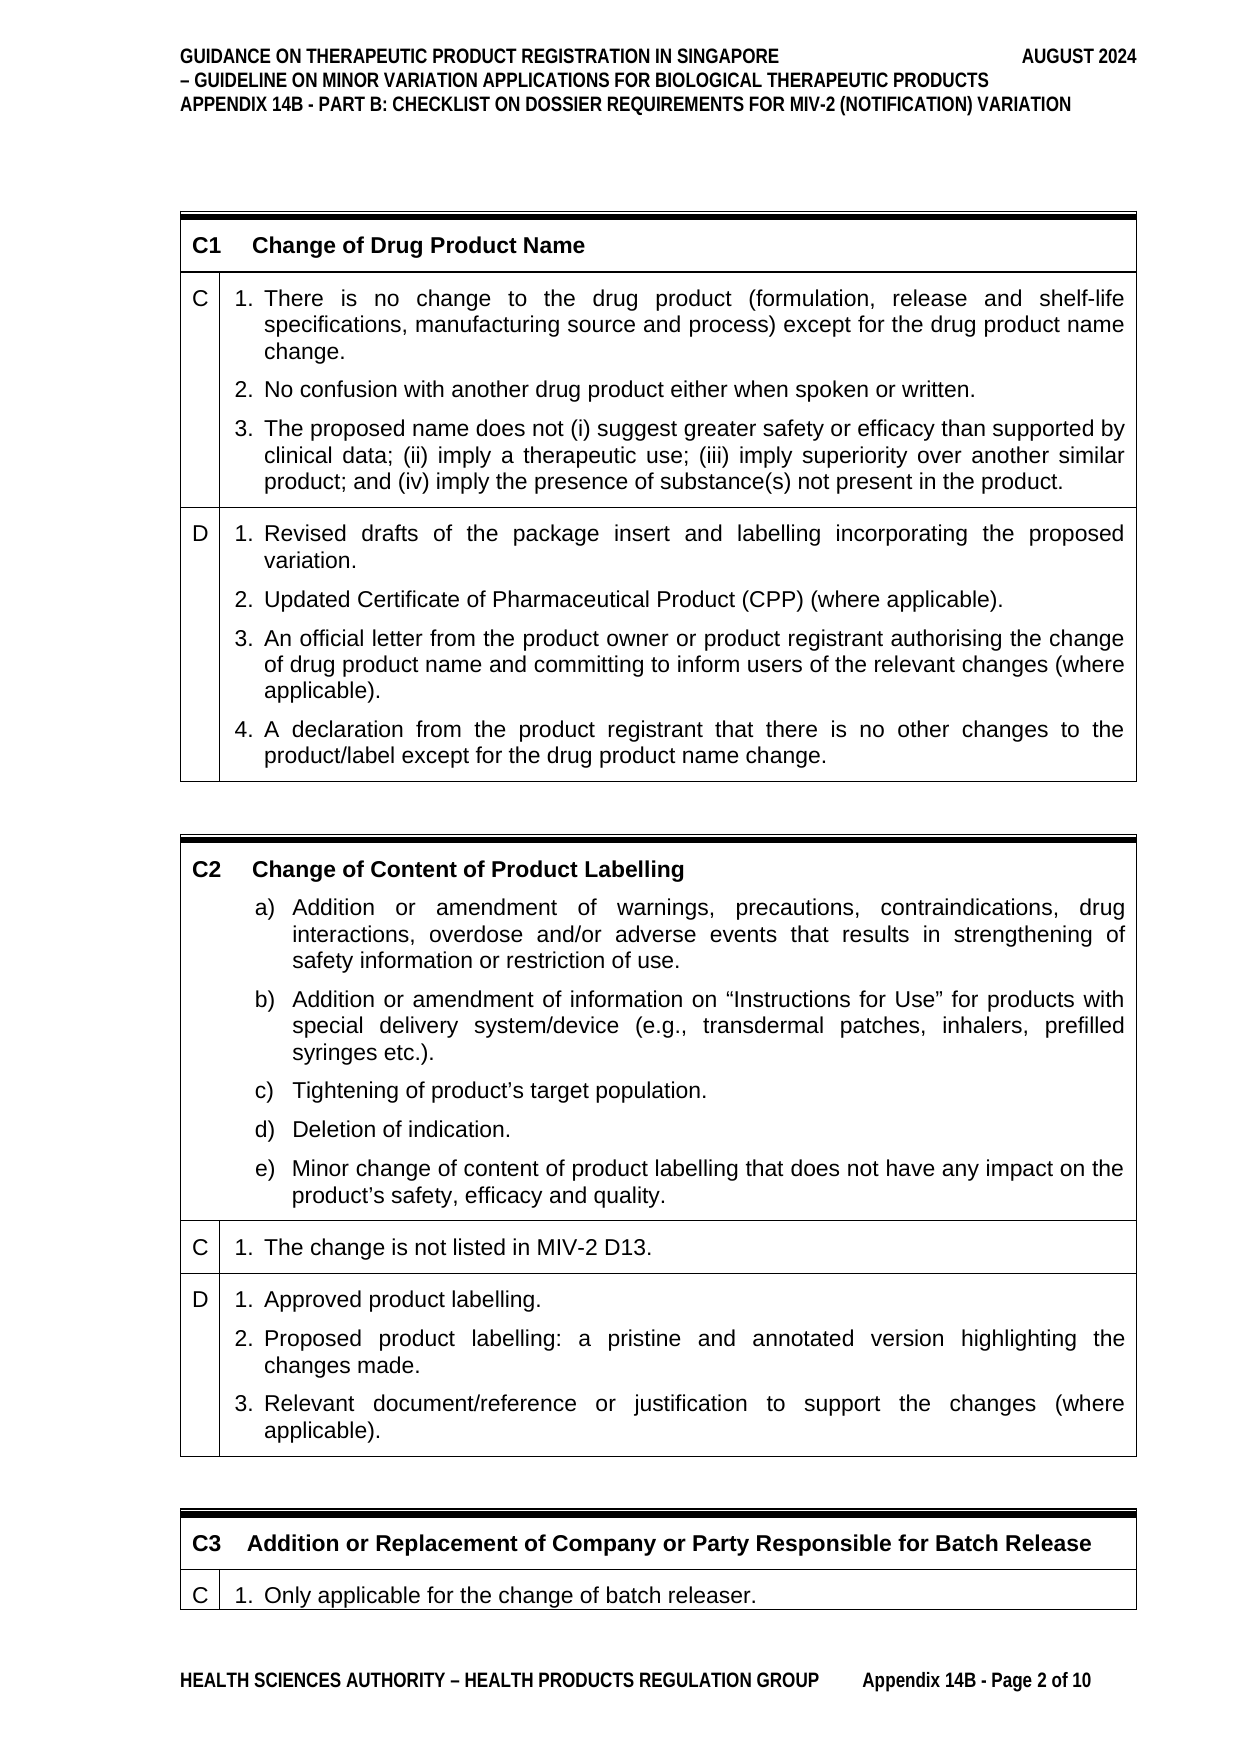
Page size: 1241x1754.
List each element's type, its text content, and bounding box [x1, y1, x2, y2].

table_cell C [181, 1221, 219, 1273]
table_cell There is no change to the drug product (formulation, release and shelf-life specifications, manufacturing source and process) except for the drug product name change. No confusion with another drug product either when spoken or written. The proposed name does not (i) suggest greater safety or efficacy than supported by clinical data; (ii) imply a therapeutic use; (iii) imply superiority over another similar product; and (iv) imply the presence of substance(s) not present in the product. [220, 273, 1136, 507]
table_cell D [181, 1274, 219, 1456]
table_cell Revised drafts of the package insert and labelling incorporating the proposed variation. Updated Certificate of Pharmaceutical Product (CPP) (where applicable). An official letter from the product owner or product registrant authorising the change of drug product name and committing to inform users of the relevant changes (where applicable). A declaration from the product registrant that there is no other changes to the product/label except for the drug product name change. [220, 508, 1136, 781]
table_cell C [181, 273, 219, 507]
table_header C1 Change of Drug Product Name [181, 220, 1136, 271]
table_cell C [181, 1570, 219, 1609]
table_cell D [181, 508, 219, 781]
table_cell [220, 1570, 1136, 1609]
table_cell Approved product labelling. Proposed product labelling: a pristine and annotated version highlighting the changes made. Relevant document/reference or justification to support the changes (where applicable). [220, 1274, 1136, 1456]
table_cell The change is not listed in MIV-2 D13. [220, 1221, 1136, 1273]
table_header C2 Change of Content of Product Labelling Addition or amendment of warnings, precautions, contraindications, drug interactions, overdose and/or adverse events that results in strengthening of safety information or restriction of use. Addition or amendment of information on “Instructions for Use” for products with special delivery system/device (e.g., transdermal patches, inhalers, prefilled syringes etc.). Tightening of product’s target population. Deletion of indication. Minor change of content of product labelling that does not have any impact on the product’s safety, efficacy and quality. [181, 843, 1136, 1220]
table_header C3 Addition or Replacement of Company or Party Responsible for Batch Release [181, 1518, 1136, 1569]
